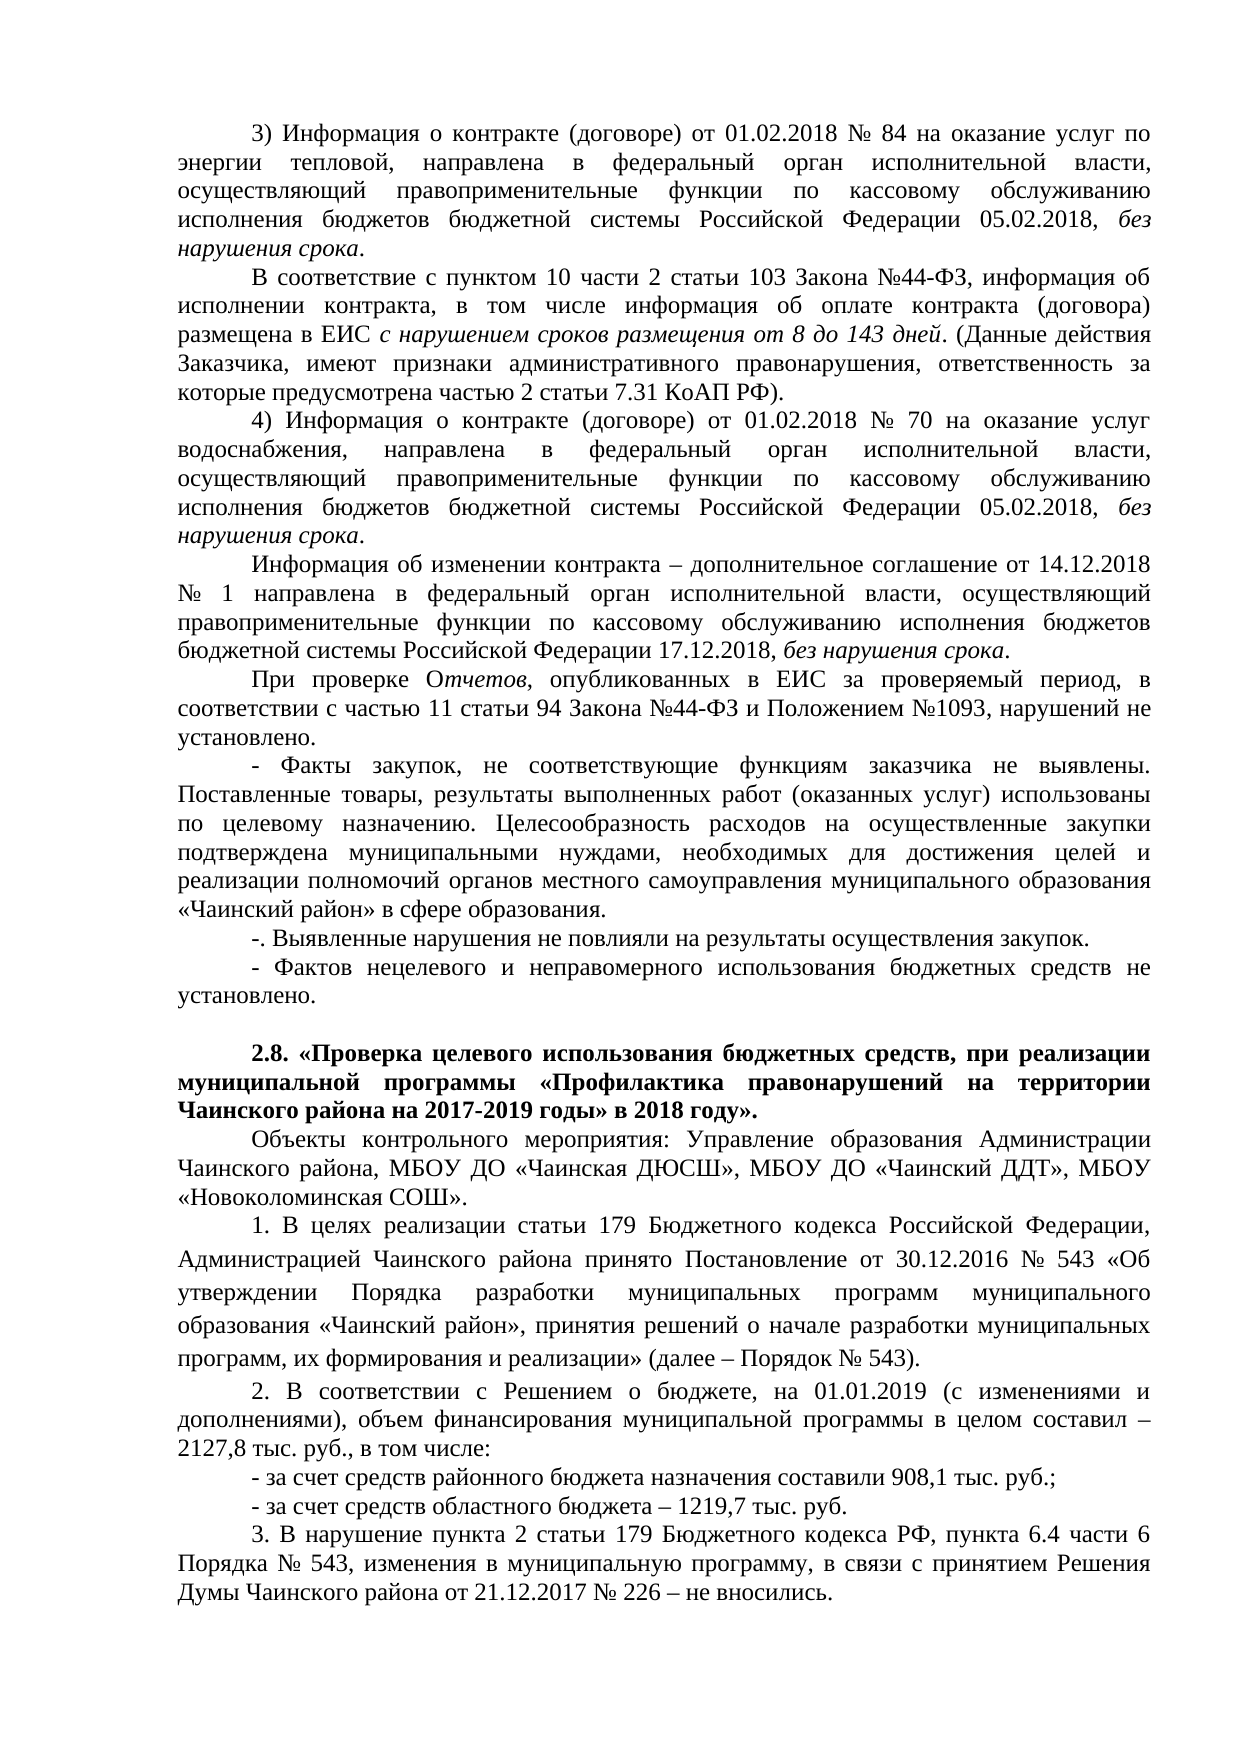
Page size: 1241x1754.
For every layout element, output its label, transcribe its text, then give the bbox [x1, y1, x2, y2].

text В соответствие с пунктом 10 части 2 статьи 103 Закона №44-ФЗ, информация об исполнении контракта, в том числе информация об оплате контракта (договора) размещена в ЕИС с нарушением сроков размещения от 8 до 143 дней. (Данные действия Заказчика, имеют признаки административного правонарушения, ответственность за которые предусмотрена частью 2 статьи 7.31 КоАП РФ). [177, 262, 1152, 406]
text Объекты контрольного мероприятия: Управление образования Администрации Чаинского района, МБОУ ДО «Чаинская ДЮСШ», МБОУ ДО «Чаинский ДДТ», МБОУ «Новоколоминская СОШ». [177, 1124, 1152, 1211]
text При проверке Отчетов, опубликованных в ЕИС за проверяемый период, в соответствии с частью 11 статьи 94 Закона №44-ФЗ и Положением №1093, нарушений не установлено. [177, 664, 1152, 751]
text - Факты закупок, не соответствующие функциям заказчика не выявлены. Поставленные товары, результаты выполненных работ (оказанных услуг) использованы по целевому назначению. Целесообразность расходов на осуществленные закупки подтверждена муниципальными нуждами, необходимых для достижения целей и реализации полномочий органов местного самоуправления муниципального образования «Чаинский район» в сфере образования. [177, 751, 1152, 923]
text 4) Информация о контракте (договоре) от 01.02.2018 № 70 на оказание услуг водоснабжения, направлена в федеральный орган исполнительной власти, осуществляющий правоприменительные функции по кассовому обслуживанию исполнения бюджетов бюджетной системы Российской Федерации 05.02.2018, без нарушения срока. [177, 406, 1152, 549]
text - Фактов нецелевого и неправомерного использования бюджетных средств не установлено. [177, 952, 1152, 1009]
text 2. В соответствии с Решением о бюджете, на 01.01.2019 (с изменениями и дополнениями), объем финансирования муниципальной программы в целом составил – 2127,8 тыс. руб., в том числе: [177, 1376, 1152, 1462]
text 2.8. «Проверка целевого использования бюджетных средств, при реализации муниципальной программы «Профилактика правонарушений на территории Чаинского района на 2017-2019 годы» в 2018 году». [177, 1038, 1152, 1124]
text - за счет средств областного бюджета – 1219,7 тыс. руб. [177, 1491, 1152, 1519]
text Информация об изменении контракта – дополнительное соглашение от 14.12.2018 № 1 направлена в федеральный орган исполнительной власти, осуществляющий правоприменительные функции по кассовому обслуживанию исполнения бюджетов бюджетной системы Российской Федерации 17.12.2018, без нарушения срока. [177, 549, 1152, 664]
text 1. В целях реализации статьи 179 Бюджетного кодекса Российской Федерации, Администрацией Чаинского района принято Постановление от 30.12.2016 № 543 «Об утверждении Порядка разработки муниципальных программ муниципального образования «Чаинский район», принятия решений о начале разработки муниципальных программ, их формирования и реализации» (далее – Порядок № 543). [177, 1211, 1152, 1371]
text -. Выявленные нарушения не повлияли на результаты осуществления закупок. [177, 923, 1152, 952]
text 3. В нарушение пункта 2 статьи 179 Бюджетного кодекса РФ, пункта 6.4 части 6 Порядка № 543, изменения в муниципальную программу, в связи с принятием Решения Думы Чаинского района от 21.12.2017 № 226 – не вносились. [177, 1519, 1152, 1606]
text 3) Информация о контракте (договоре) от 01.02.2018 № 84 на оказание услуг по энергии тепловой, направлена в федеральный орган исполнительной власти, осуществляющий правоприменительные функции по кассовому обслуживанию исполнения бюджетов бюджетной системы Российской Федерации 05.02.2018, без нарушения срока. [177, 118, 1152, 262]
text - за счет средств районного бюджета назначения составили 908,1 тыс. руб.; [177, 1462, 1152, 1491]
